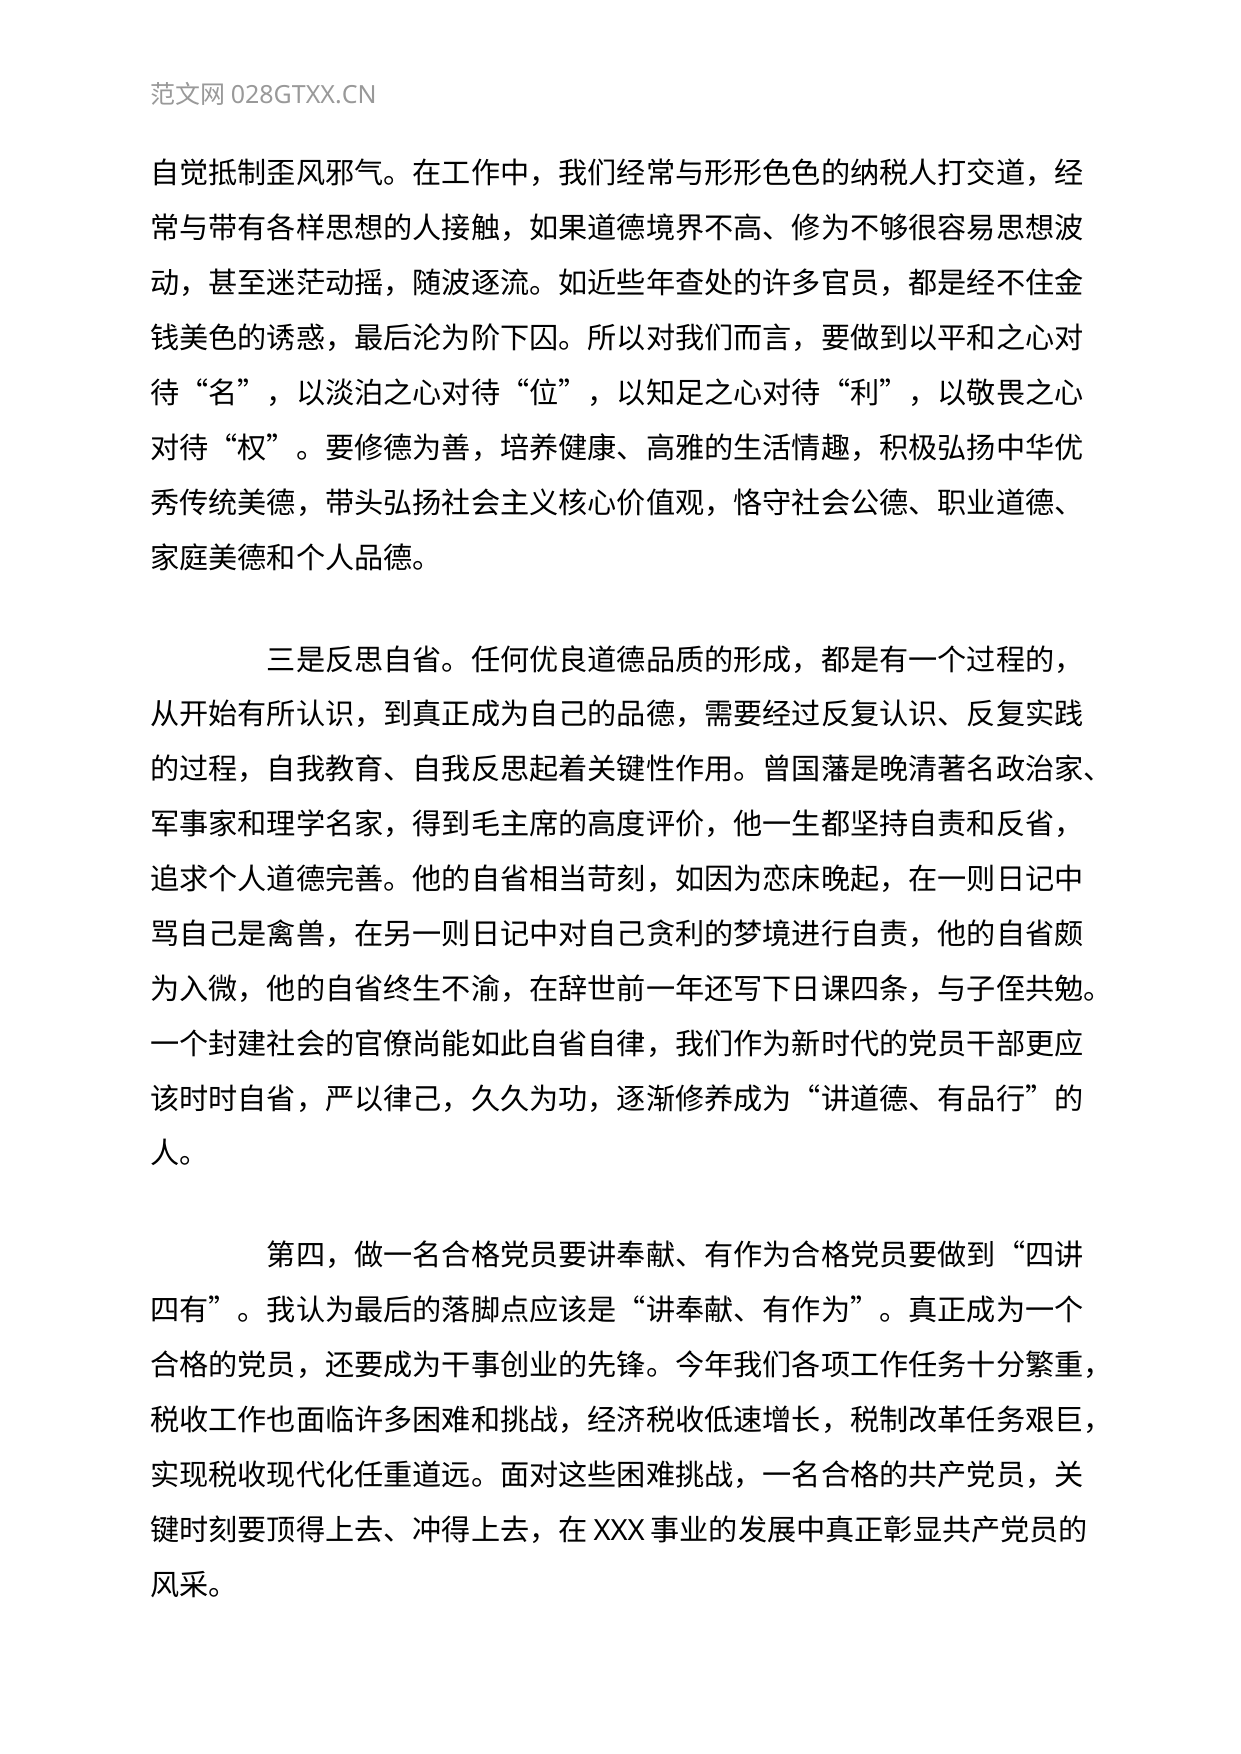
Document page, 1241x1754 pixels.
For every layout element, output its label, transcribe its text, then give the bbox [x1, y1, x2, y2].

text 第四，做一名合格党员要讲奉献、有作为合格党员要做到“四讲四有”。我认为最后的落脚点应该是“讲奉献、有作为”。真正成为一个合格的党员，还要成为干事创业的先锋。今年我们各项工作任务十分繁重，税收工作也面临许多困难和挑战，经济税收低速增长，税制改革任务艰巨，实现税收现代化任重道远。面对这些困难挑战，一名合格的共产党员，关键时刻要顶得上去、冲得上去，在XXX事业的发展中真正彰显共产党员的风采。 [150, 1232, 1090, 1604]
text 三是反思自省。任何优良道德品质的形成，都是有一个过程的，从开始有所认识，到真正成为自己的品德，需要经过反复认识、反复实践的过程，自我教育、自我反思起着关键性作用。曾国藩是晚清著名政治家、军事家和理学名家，得到毛主席的高度评价，他一生都坚持自责和反省，追求个人道德完善。他的自省相当苛刻，如因为恋床晚起，在一则日记中骂自己是禽兽，在另一则日记中对自己贪利的梦境进行自责，他的自省颇为入微，他的自省终生不渝，在辞世前一年还写下日课四条，与子侄共勉。一个封建社会的官僚尚能如此自省自律，我们作为新时代的党员干部更应该时时自省，严以律己，久久为功，逐渐修养成为“讲道德、有品行”的人。 [150, 636, 1090, 1172]
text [150, 150, 1090, 577]
